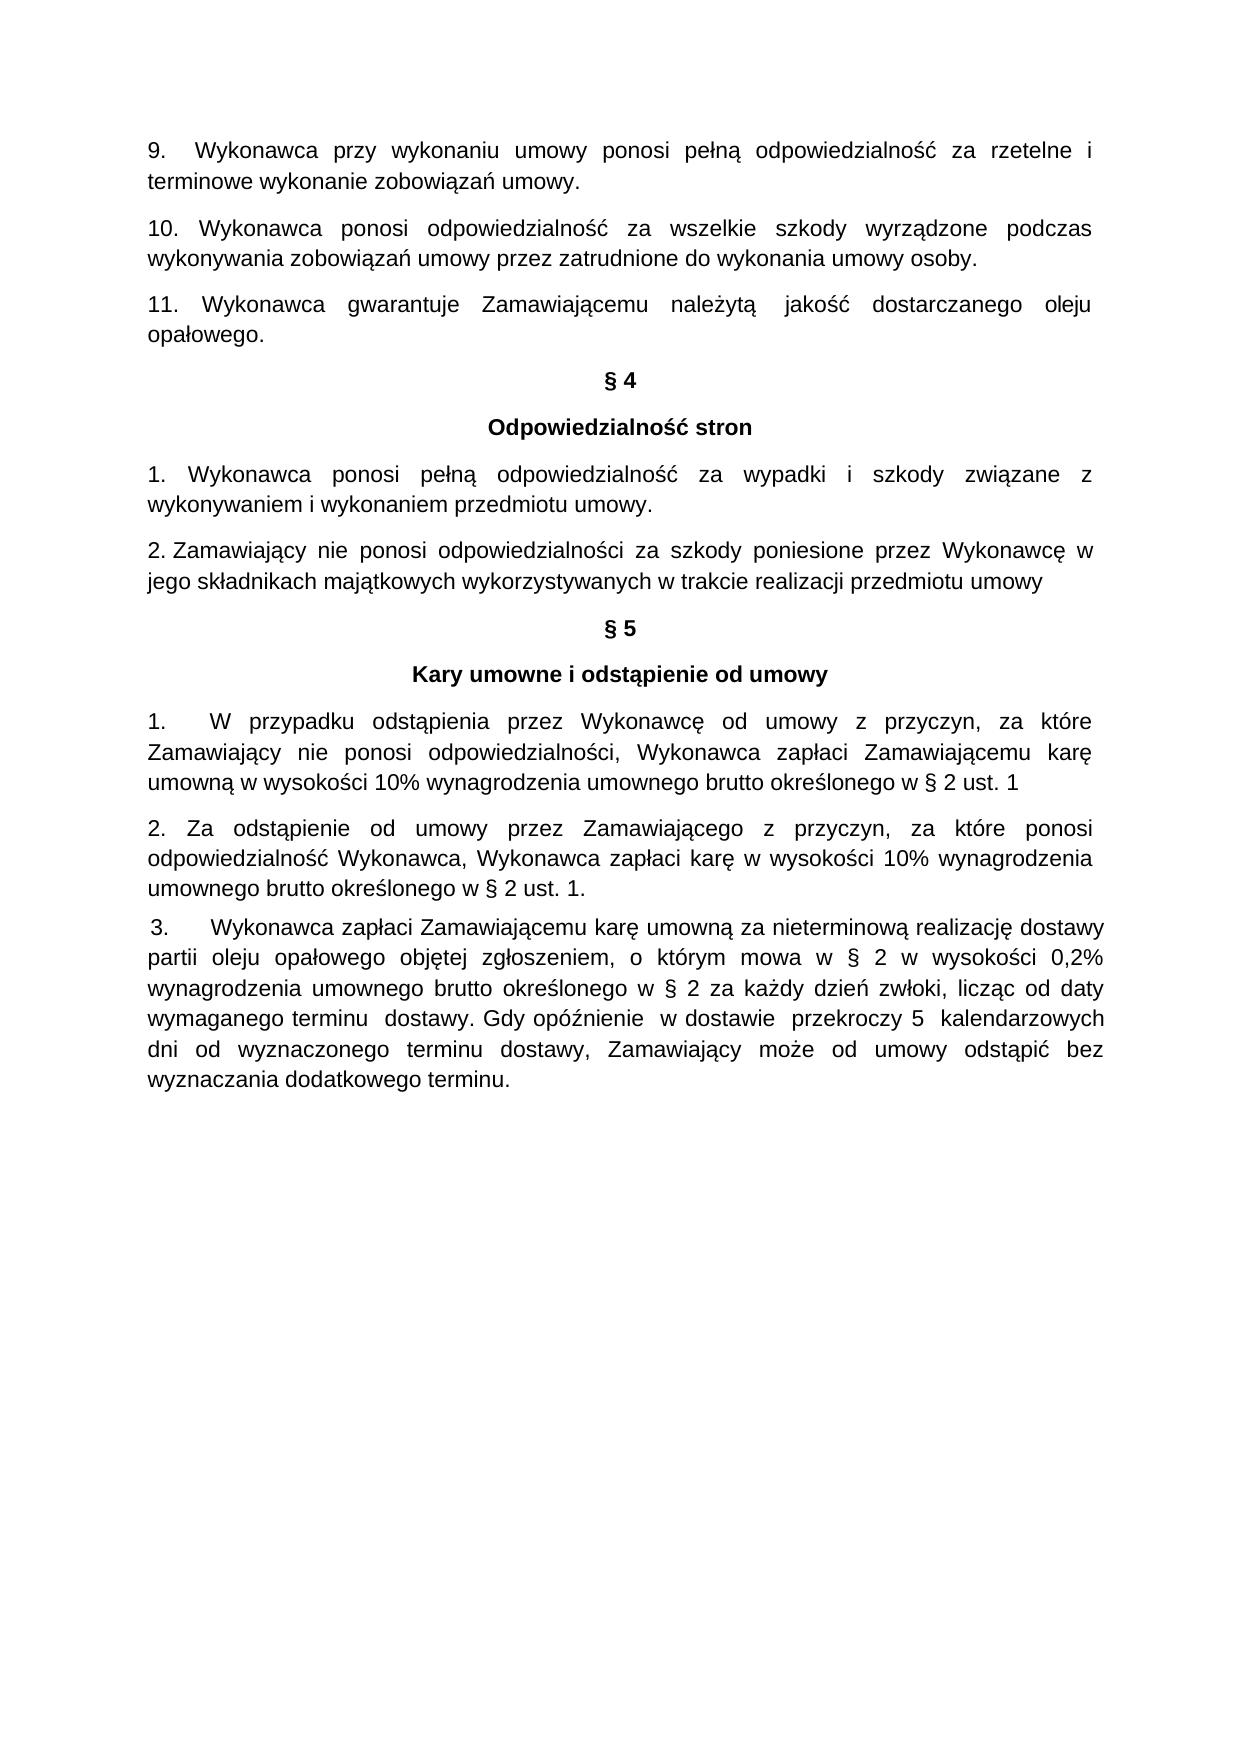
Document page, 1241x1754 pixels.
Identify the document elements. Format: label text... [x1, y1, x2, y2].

list Wykonawca ponosi odpowiedzialność za wszelkie szkody wyrządzone podczas wykonywania zobowiązań umowy przez zatrudnione do wykonania umowy osoby. [147, 214, 1093, 271]
list Wykonawca zapłaci Zamawiającemu karę umowną za nieterminową realizację dostawy partii oleju opałowego objętej zgłoszeniem, o którym mowa w § 2 w wysokości 0,2% wynagrodzenia umownego brutto określonego w § 2 za każdy dzień zwłoki, licząc od daty wymaganego terminu dostawy. Gdy opóźnienie w dostawie przekroczy 5 kalendarzowych dni od wyznaczonego terminu dostawy, Zamawiający może od umowy odstąpić bez wyznaczania dodatkowego terminu. [147, 913, 1105, 1092]
text Kary umowne i odstąpienie od umowy [333, 661, 907, 688]
list Wykonawca gwarantuje Zamawiającemu należytą jakość dostarczanego oleju opałowego. [147, 291, 1093, 347]
list Zamawiający nie ponosi odpowiedzialności za szkody poniesione przez Wykonawcę w jego składnikach majątkowych wykorzystywanych w trakcie realizacji przedmiotu umowy [147, 537, 1093, 594]
subtitle § 5 [333, 614, 907, 641]
list W przypadku odstąpienia przez Wykonawcę od umowy z przyczyn, za które Zamawiający nie ponosi odpowiedzialności, Wykonawca zapłaci Zamawiającemu karę umowną w wysokości 10% wynagrodzenia umownego brutto określonego w § 2 ust. 1 [147, 708, 1093, 795]
subtitle § 4 [333, 367, 907, 393]
list Wykonawca przy wykonaniu umowy ponosi pełną odpowiedzialność za rzetelne i terminowe wykonanie zobowiązań umowy. [147, 137, 1093, 194]
text Odpowiedzialność stron [333, 414, 907, 441]
list Za odstąpienie od umowy przez Zamawiającego z przyczyn, za które ponosi odpowiedzialność Wykonawca, Wykonawca zapłaci karę w wysokości 10% wynagrodzenia umownego brutto określonego w § 2 ust. 1. [147, 815, 1093, 902]
list Wykonawca ponosi pełną odpowiedzialność za wypadki i szkody związane z wykonywaniem i wykonaniem przedmiotu umowy. [147, 461, 1093, 517]
